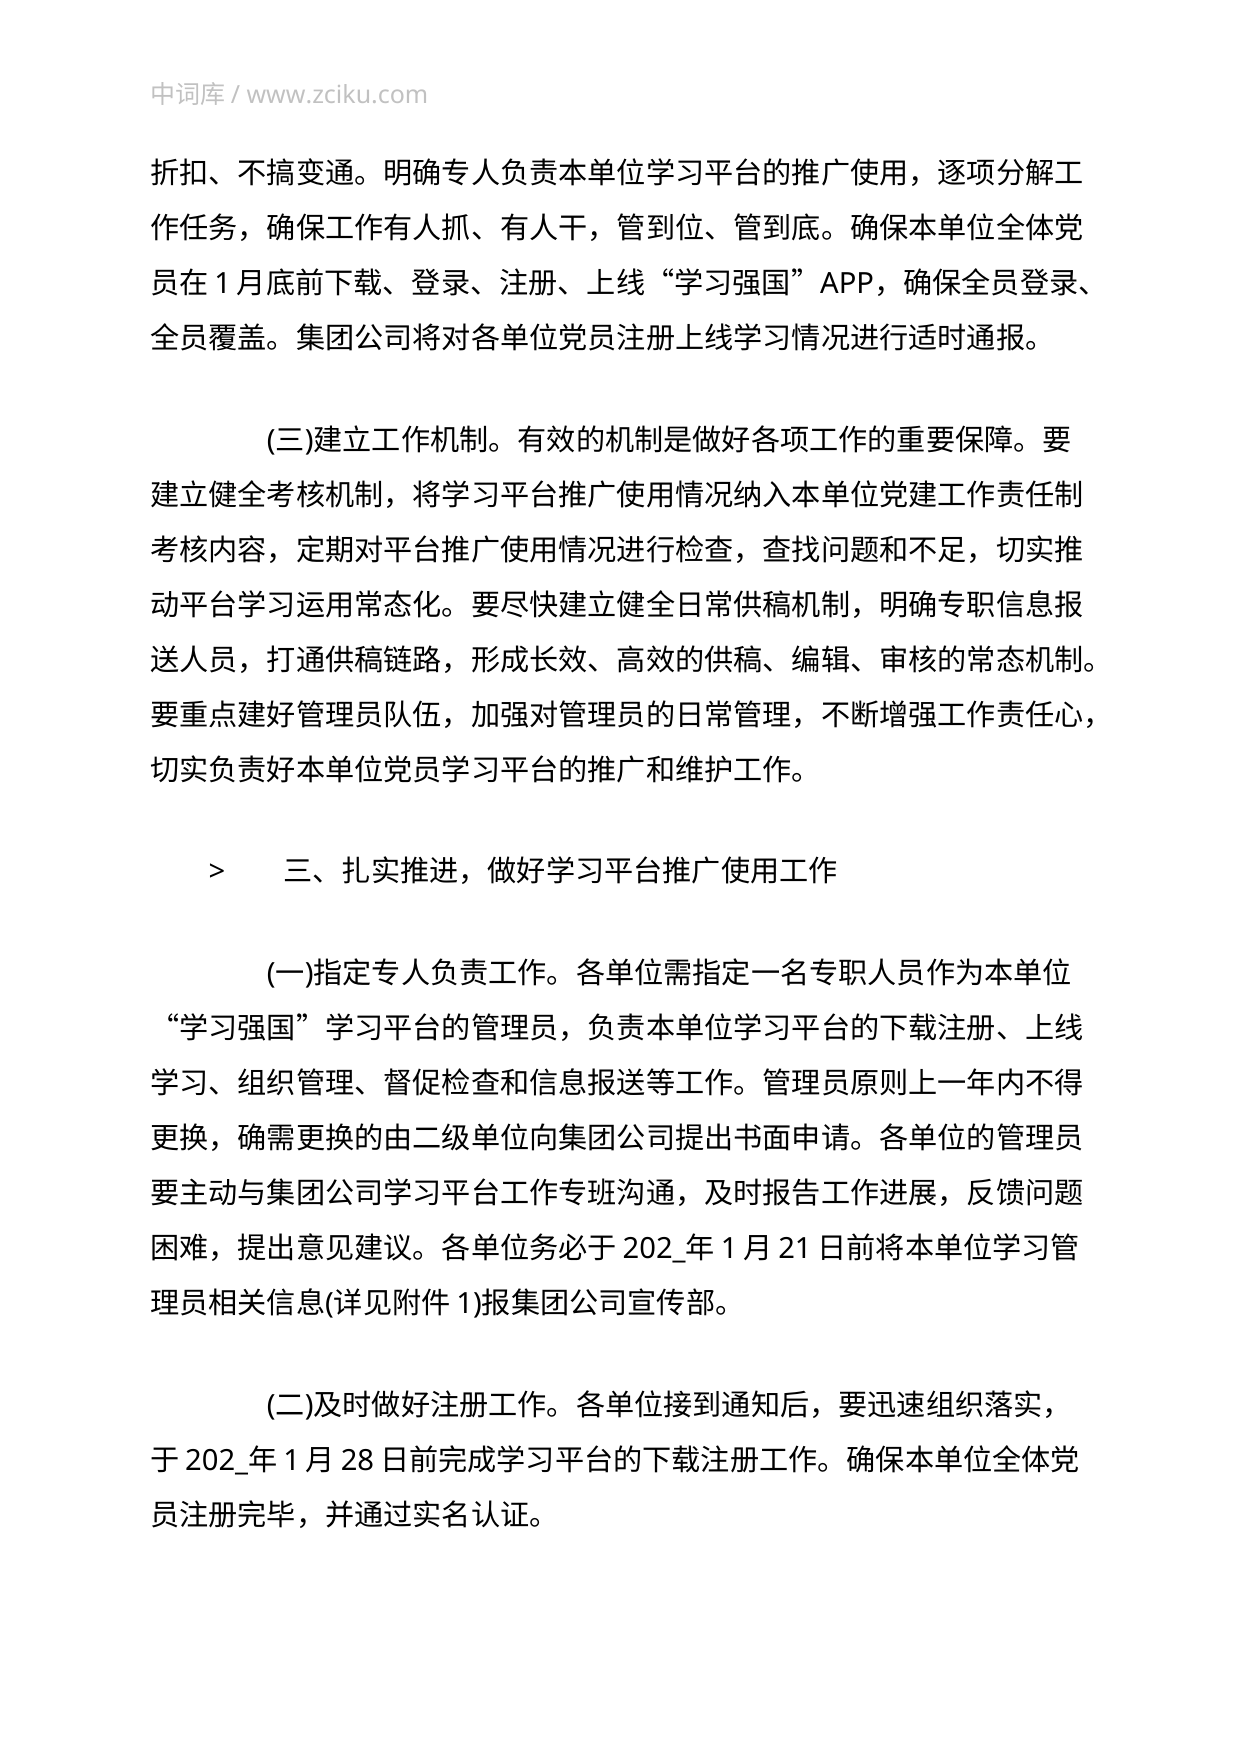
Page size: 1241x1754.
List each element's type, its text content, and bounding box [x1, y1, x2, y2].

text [150, 150, 1090, 357]
text (三)建立工作机制。有效的机制是做好各项工作的重要保障。要建立健全考核机制，将学习平台推广使用情况纳入本单位党建工作责任制考核内容，定期对平台推广使用情况进行检查，查找问题和不足，切实推动平台学习运用常态化。要尽快建立健全日常供稿机制，明确专职信息报送人员，打通供稿链路，形成长效、高效的供稿、编辑、审核的常态机制。要重点建好管理员队伍，加强对管理员的日常管理，不断增强工作责任心，切实负责好本单位党员学习平台的推广和维护工作。 [150, 417, 1090, 788]
text (二)及时做好注册工作。各单位接到通知后，要迅速组织落实，于202_年1月28日前完成学习平台的下载注册工作。确保本单位全体党员注册完毕，并通过实名认证。 [150, 1381, 1090, 1534]
text > 三、扎实推进，做好学习平台推广使用工作 [150, 848, 1090, 890]
text (一)指定专人负责工作。各单位需指定一名专职人员作为本单位“学习强国”学习平台的管理员，负责本单位学习平台的下载注册、上线学习、组织管理、督促检查和信息报送等工作。管理员原则上一年内不得更换，确需更换的由二级单位向集团公司提出书面申请。各单位的管理员要主动与集团公司学习平台工作专班沟通，及时报告工作进展，反馈问题困难，提出意见建议。各单位务必于202_年1月21日前将本单位学习管理员相关信息(详见附件1)报集团公司宣传部。 [150, 950, 1090, 1322]
